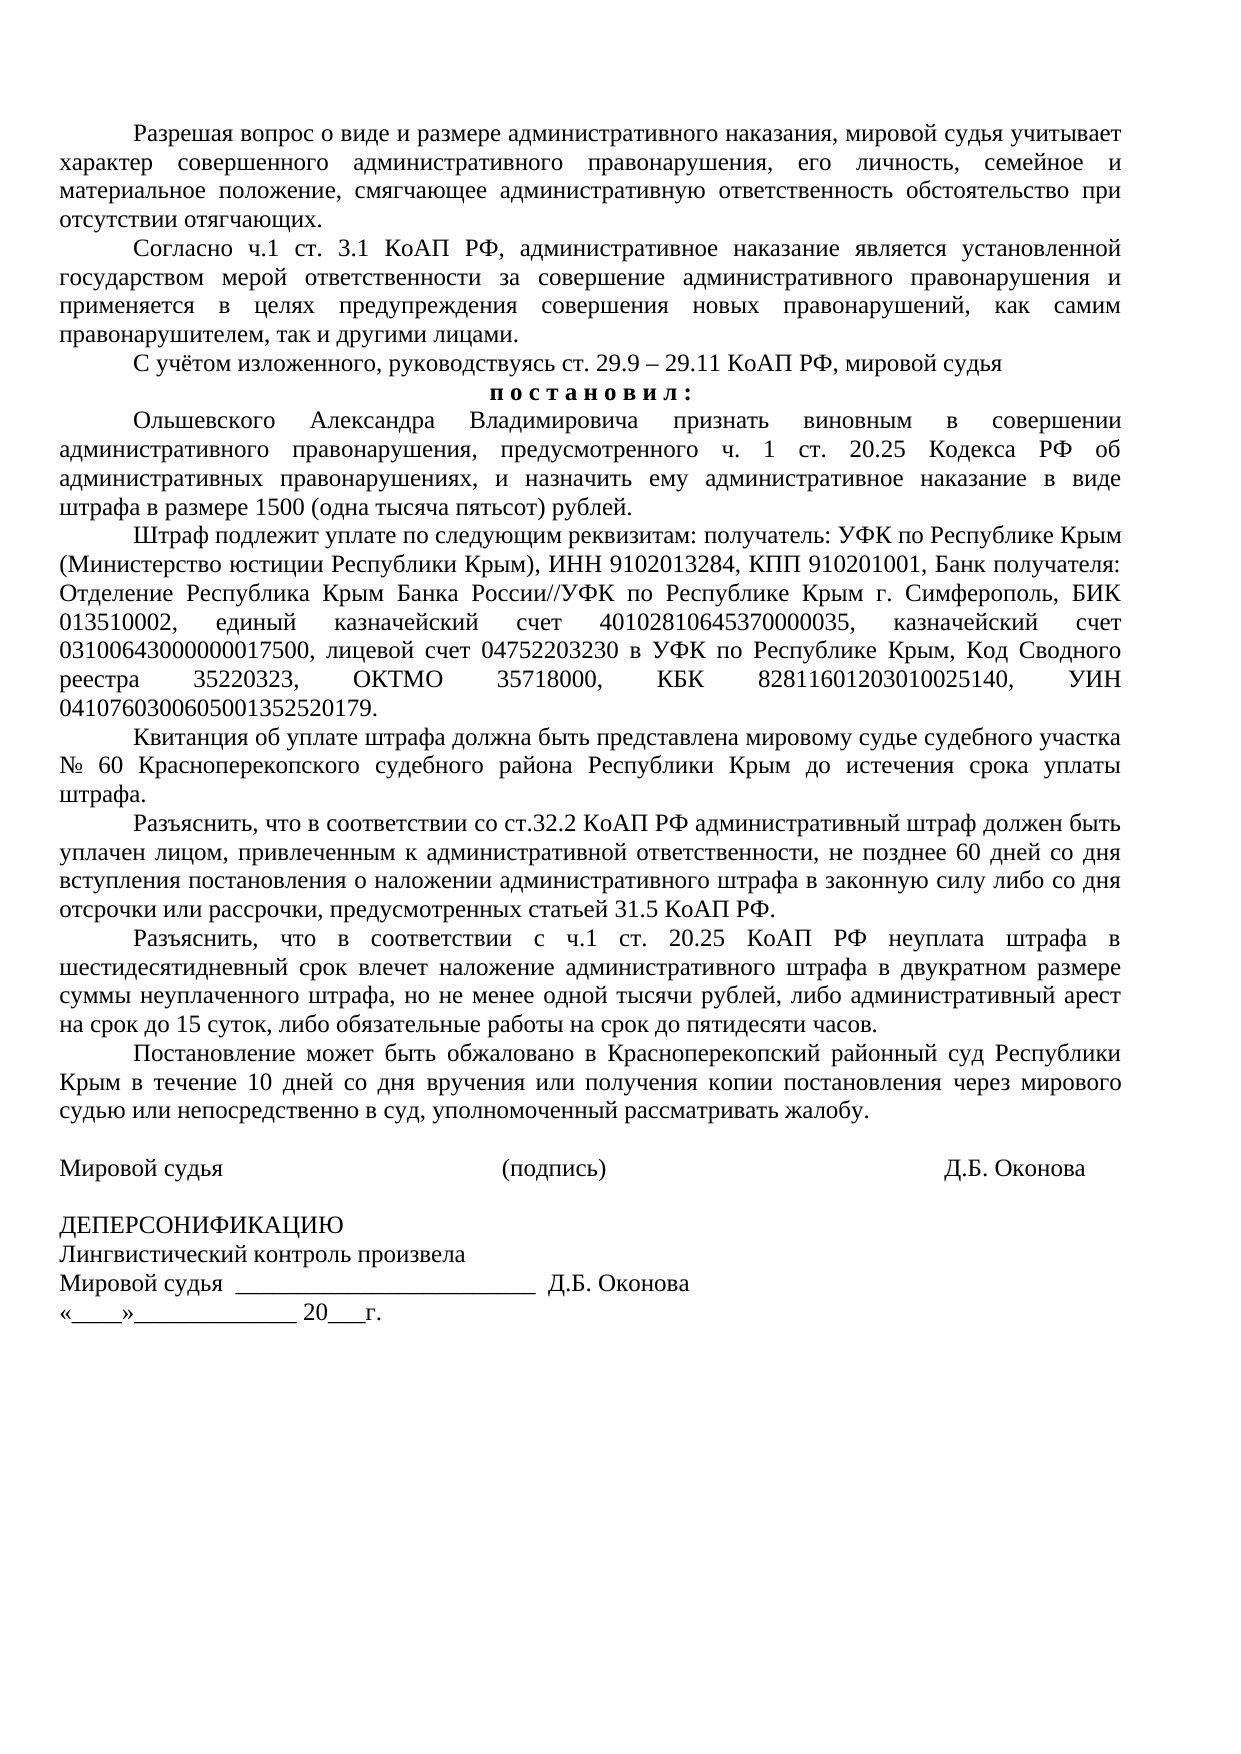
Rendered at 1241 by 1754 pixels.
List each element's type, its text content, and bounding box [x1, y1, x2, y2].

text Разъяснить, что в соответствии с ч.1 ст. 20.25 КоАП РФ неуплата штрафа в шестидесятидневный срок влечет наложение административного штрафа в двукратном размере суммы неуплаченного штрафа, но не менее одной тысячи рублей, либо административный арест на срок до 15 суток, либо обязательные работы на срок до пятидесяти часов. [59, 923, 1122, 1038]
text Квитанция об уплате штрафа должна быть представлена мировому судье судебного участка № 60 Красноперекопского судебного района Республики Крым до истечения срока уплаты штрафа. [59, 722, 1122, 808]
text ДЕПЕРСОНИФИКАЦИЮ [59, 1211, 1122, 1239]
text Мировой судья (подпись) Д.Б. Оконова [59, 1153, 1122, 1182]
text п о с т а н о в и л : [59, 377, 1122, 406]
text Штраф подлежит уплате по следующим реквизитам: получатель: УФК по Республике Крым (Министерство юстиции Республики Крым), ИНН 9102013284, КПП 910201001, Банк получателя: Отделение Республика Крым Банка России//УФК по Республике Крым г. Симферополь, БИК 013510002, единый казначейский счет 40102810645370000035, казначейский счет 03100643000000017500, лицевой счет 04752203230 в УФК по Республике Крым, Код Сводного реестра 35220323, ОКТМО 35718000, КБК 82811601203010025140, УИН 0410760300605001352520179. [59, 521, 1122, 722]
text Согласно ч.1 ст. 3.1 КоАП РФ, административное наказание является установленной государством мерой ответственности за совершение административного правонарушения и применяется в целях предупреждения совершения новых правонарушений, как самим правонарушителем, так и другими лицами. [59, 233, 1122, 348]
text Разъяснить, что в соответствии со ст.32.2 КоАП РФ административный штраф должен быть уплачен лицом, привлеченным к административной ответственности, не позднее 60 дней со дня вступления постановления о наложении административного штрафа в законную силу либо со дня отсрочки или рассрочки, предусмотренных статьей 31.5 КоАП РФ. [59, 808, 1122, 923]
text Ольшевского Александра Владимировича признать виновным в совершении административного правонарушения, предусмотренного ч. 1 ст. 20.25 Кодекса РФ об административных правонарушениях, и назначить ему административное наказание в виде штрафа в размере 1500 (одна тысяча пятьсот) рублей. [59, 406, 1122, 521]
text Постановление может быть обжаловано в Красноперекопский районный суд Республики Крым в течение 10 дней со дня вручения или получения копии постановления через мирового судью или непосредственно в суд, уполномоченный рассматривать жалобу. [59, 1038, 1122, 1124]
text С учётом изложенного, руководствуясь ст. 29.9 – 29.11 КоАП РФ, мировой судья [59, 348, 1122, 377]
text Лингвистический контроль произвела [59, 1239, 1122, 1268]
text Мировой судья ________________________ Д.Б. Оконова [59, 1268, 1122, 1297]
text Разрешая вопрос о виде и размере административного наказания, мировой судья учитывает характер совершенного административного правонарушения, его личность, семейное и материальное положение, смягчающее административную ответственность обстоятельство при отсутствии отягчающих. [59, 118, 1122, 233]
text «____»_____________ 20___г. [59, 1297, 1122, 1326]
